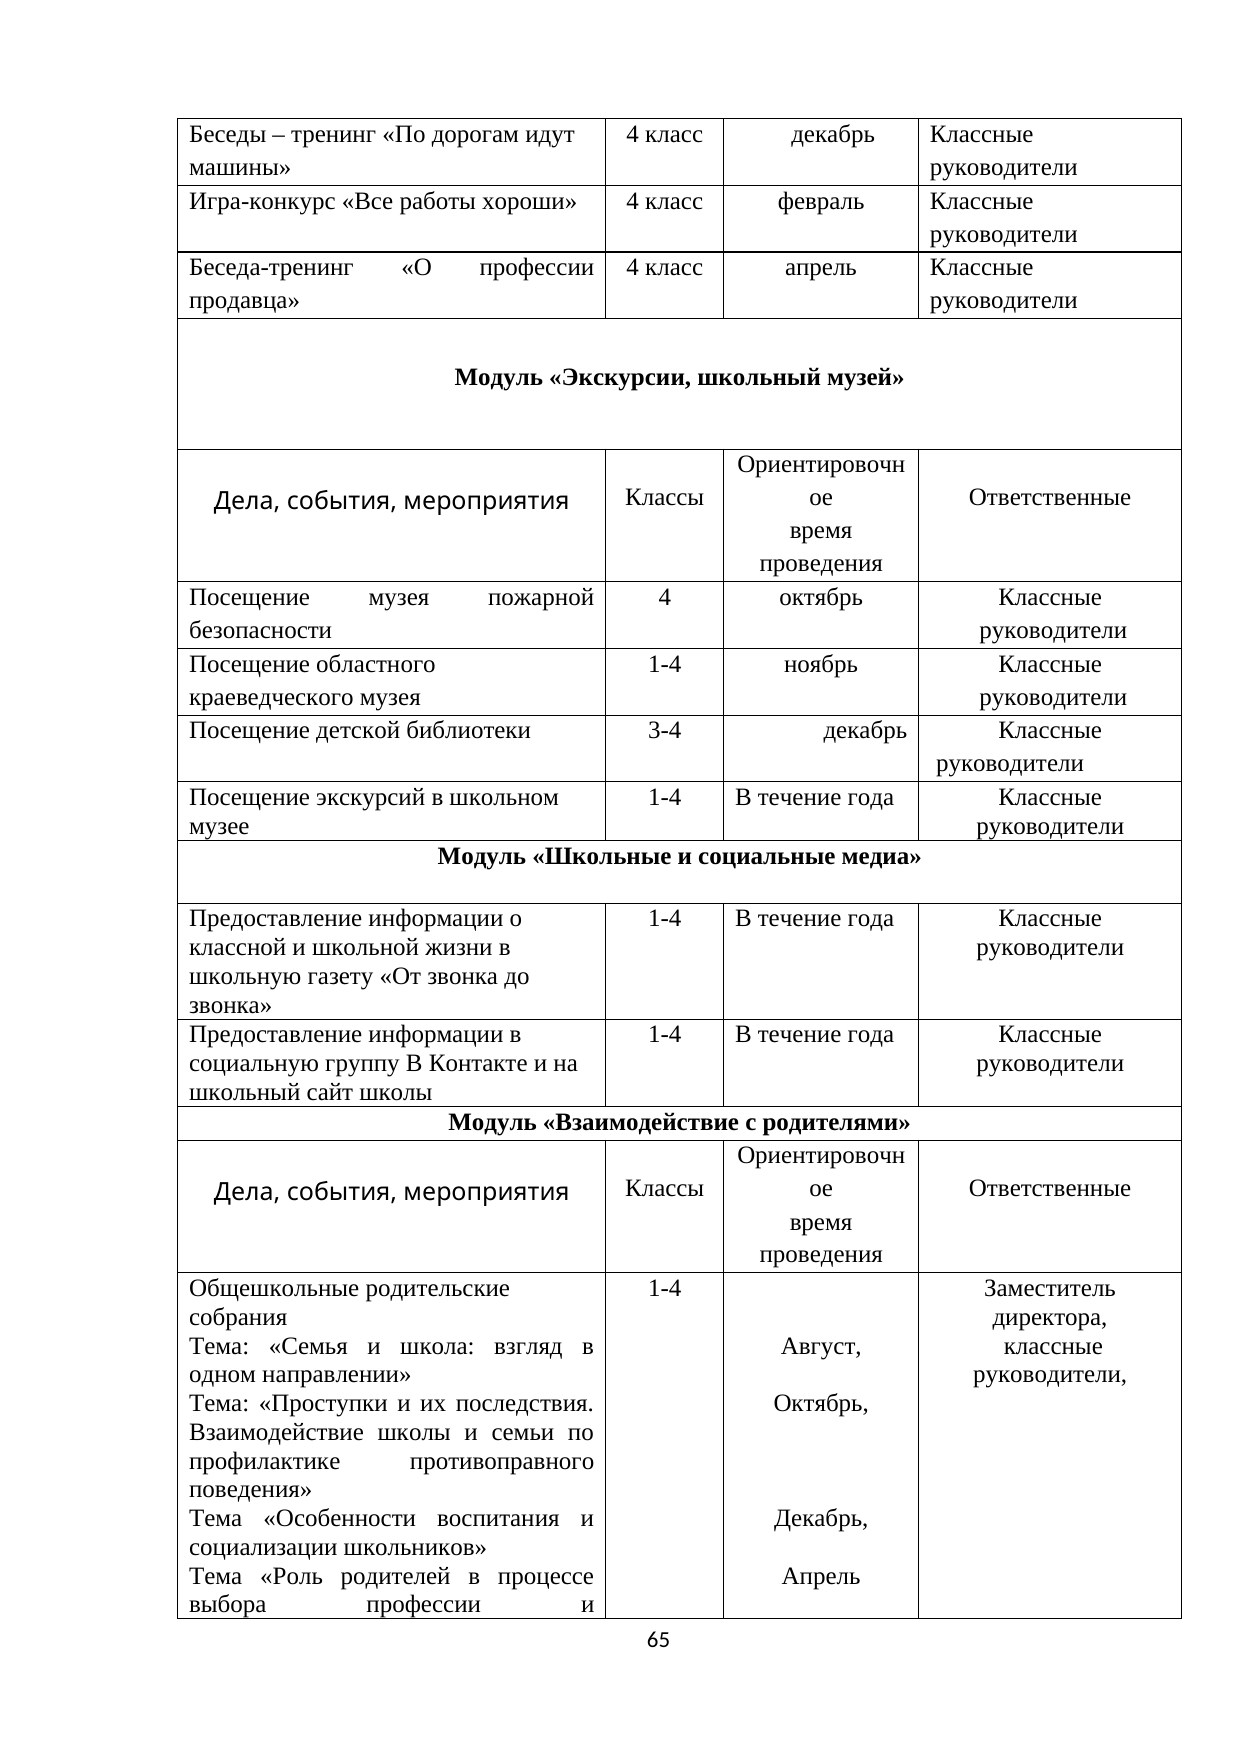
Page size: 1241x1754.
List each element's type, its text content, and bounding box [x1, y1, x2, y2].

table_cell Классные руководители [919, 253, 1181, 318]
table_cell декабрь [724, 119, 918, 185]
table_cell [919, 1273, 1181, 1618]
table_cell декабрь [724, 716, 918, 781]
table_cell Модуль «Взаимодействие с родителями» [178, 1107, 1181, 1139]
table_cell 4 [606, 582, 723, 648]
table_cell 1-4 [606, 782, 723, 840]
table_cell Посещение областного краеведческого музея [178, 649, 605, 714]
table_cell Ответственные [919, 450, 1181, 581]
table_cell В течение года [724, 904, 918, 1018]
table_cell Классные руководители [919, 186, 1181, 251]
table_cell Классы [606, 1141, 723, 1272]
table_cell Ориентировочное время проведения [724, 450, 918, 581]
table_cell Модуль «Экскурсии, школьный музей» [178, 319, 1181, 448]
table_cell 1-4 [606, 904, 723, 1018]
table_cell Классные руководители [919, 1020, 1181, 1106]
table_cell 1-4 [606, 649, 723, 714]
table_cell Классные руководители [919, 904, 1181, 1018]
table_cell февраль [724, 186, 918, 251]
table_cell ноябрь [724, 649, 918, 714]
table_cell 4 класс [606, 253, 723, 318]
table_cell Беседа-тренинг «О профессии продавца» [178, 253, 605, 318]
table_cell 4 класс [606, 119, 723, 185]
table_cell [178, 1273, 605, 1618]
table_cell Предоставление информации о классной и школьной жизни в школьную газету «От звонка до звонка» [178, 904, 605, 1018]
table_cell Классы [606, 450, 723, 581]
table_cell Классные руководители [919, 782, 1181, 840]
table_cell 4 класс [606, 186, 723, 251]
table_cell 3-4 [606, 716, 723, 781]
table_cell В течение года [724, 1020, 918, 1106]
table_cell 1-4 [606, 1273, 723, 1618]
table_cell октябрь [724, 582, 918, 648]
table_cell Классные руководители [919, 716, 1181, 781]
table_cell Посещение детской библиотеки [178, 716, 605, 781]
table_cell Классные руководители [919, 582, 1181, 648]
table_cell Дела, события, мероприятия [178, 450, 605, 581]
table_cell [724, 1273, 918, 1618]
table_cell Посещение экскурсий в школьном музее [178, 782, 605, 840]
table_cell Предоставление информации в социальную группу В Контакте и на школьный сайт школы [178, 1020, 605, 1106]
table_cell Беседы – тренинг «По дорогам идут машины» [178, 119, 605, 185]
table_cell В течение года [724, 782, 918, 840]
table_cell Ориентировочное время проведения [724, 1141, 918, 1272]
table_cell Ответственные [919, 1141, 1181, 1272]
table_cell Игра-конкурс «Все работы хороши» [178, 186, 605, 251]
table_cell 1-4 [606, 1020, 723, 1106]
table_cell Классные руководители [919, 649, 1181, 714]
table_cell Модуль «Школьные и социальные медиа» [178, 841, 1181, 902]
table_cell апрель [724, 253, 918, 318]
table_cell Классные руководители [919, 119, 1181, 185]
table_cell Дела, события, мероприятия [178, 1141, 605, 1272]
table_cell Посещение музея пожарной безопасности [178, 582, 605, 648]
